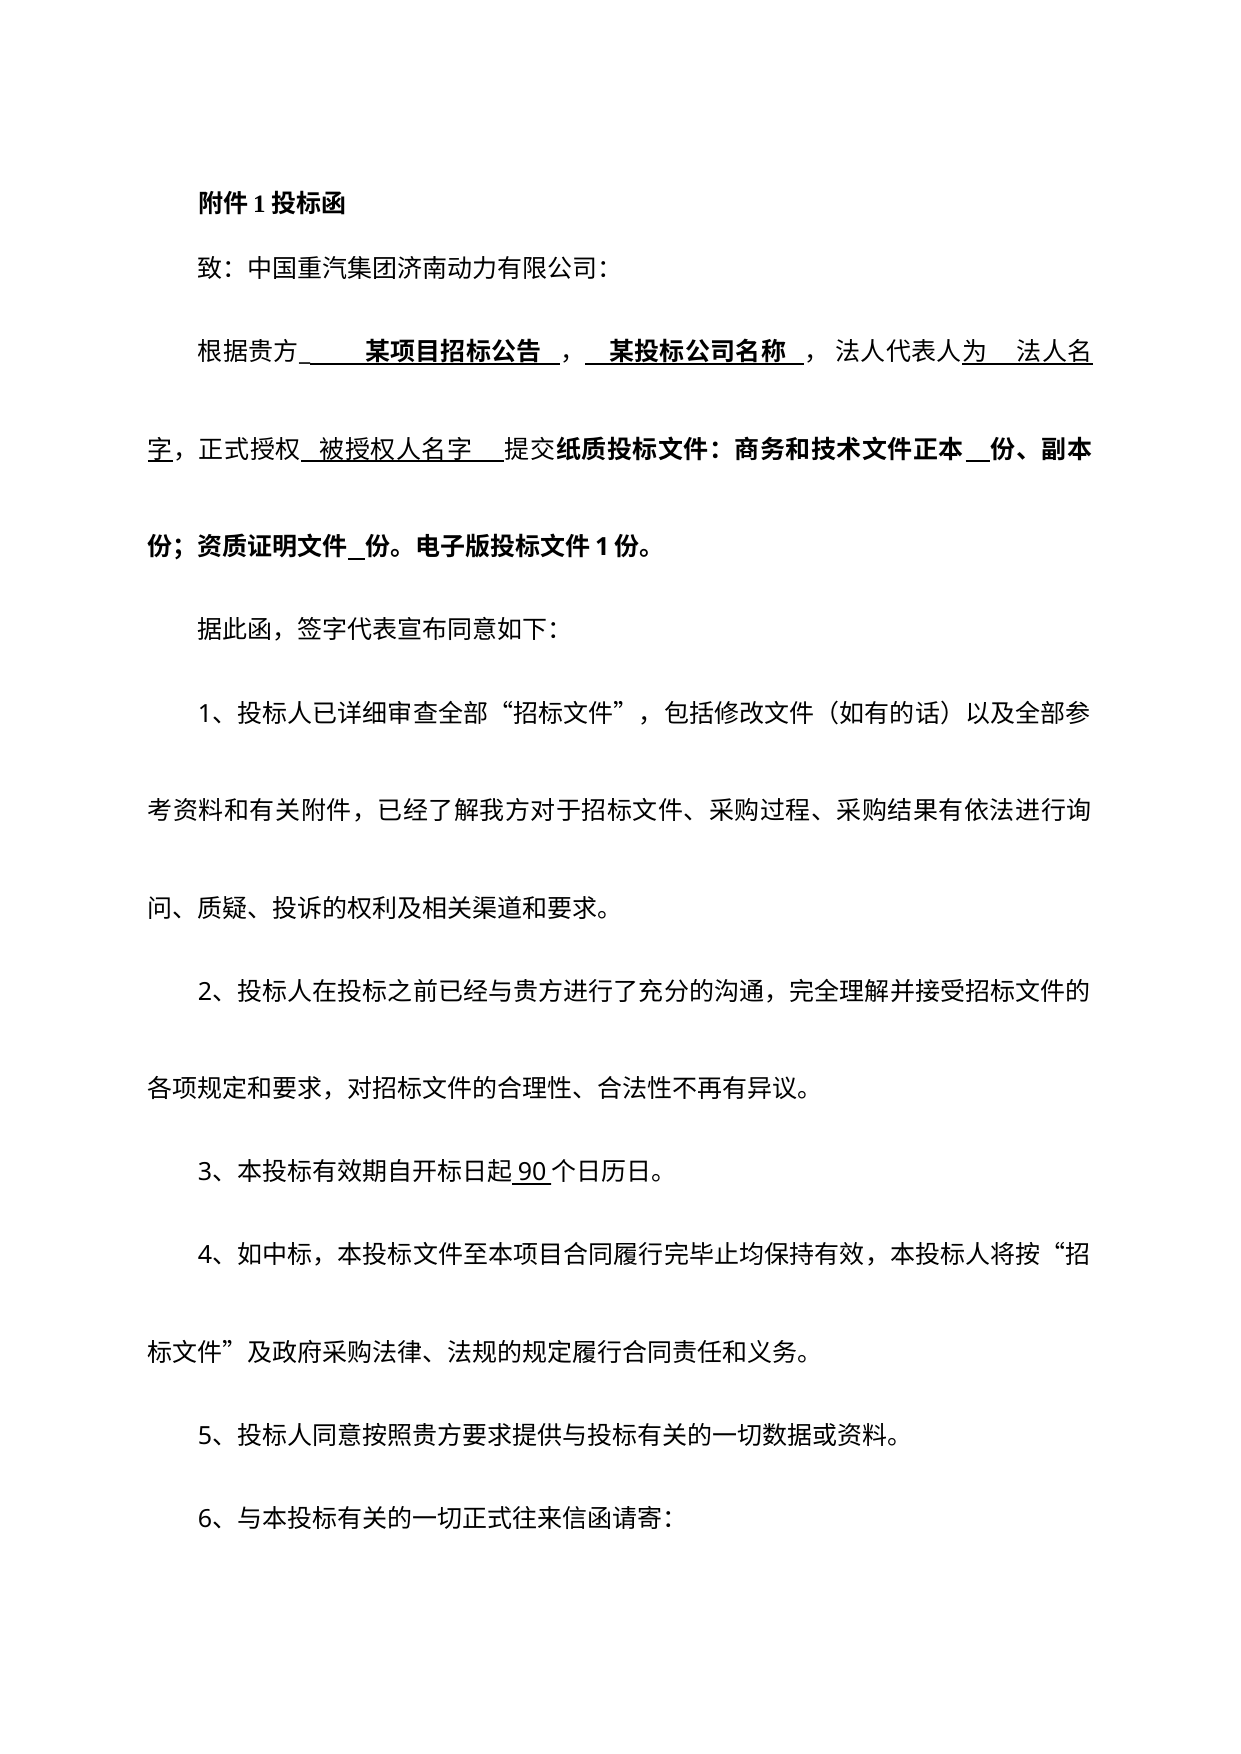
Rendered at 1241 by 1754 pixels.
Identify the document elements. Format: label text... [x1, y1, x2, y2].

text 3、本投标有效期自开标日起 90个日历日。 [148, 1137, 1092, 1202]
text 根据贵方_ 某项目招标公告 ， 某投标公司名称 ， 法人代表人为 法人名字，正式授权 被授权人名字 提交纸质投标文件：商务和技术文件正本 份、副本 份；资质证明文件 份。电子版投标文件1份。 [148, 317, 1092, 577]
text 据此函，签字代表宣布同意如下： [148, 596, 1092, 661]
text 6、与本投标有关的一切正式往来信函请寄： [148, 1484, 1092, 1549]
text 附件1 投标函 [148, 169, 1092, 234]
text 4、如中标，本投标文件至本项目合同履行完毕止均保持有效，本投标人将按“招标文件”及政府采购法律、法规的规定履行合同责任和义务。 [148, 1221, 1092, 1383]
text 1、投标人已详细审查全部“招标文件”，包括修改文件（如有的话）以及全部参考资料和有关附件，已经了解我方对于招标文件、采购过程、采购结果有依法进行询问、质疑、投诉的权利及相关渠道和要求。 [148, 679, 1092, 939]
text 5、投标人同意按照贵方要求提供与投标有关的一切数据或资料。 [148, 1401, 1092, 1466]
text 致：中国重汽集团济南动力有限公司： [148, 234, 1092, 299]
text 2、投标人在投标之前已经与贵方进行了充分的沟通，完全理解并接受招标文件的各项规定和要求，对招标文件的合理性、合法性不再有异议。 [148, 957, 1092, 1119]
